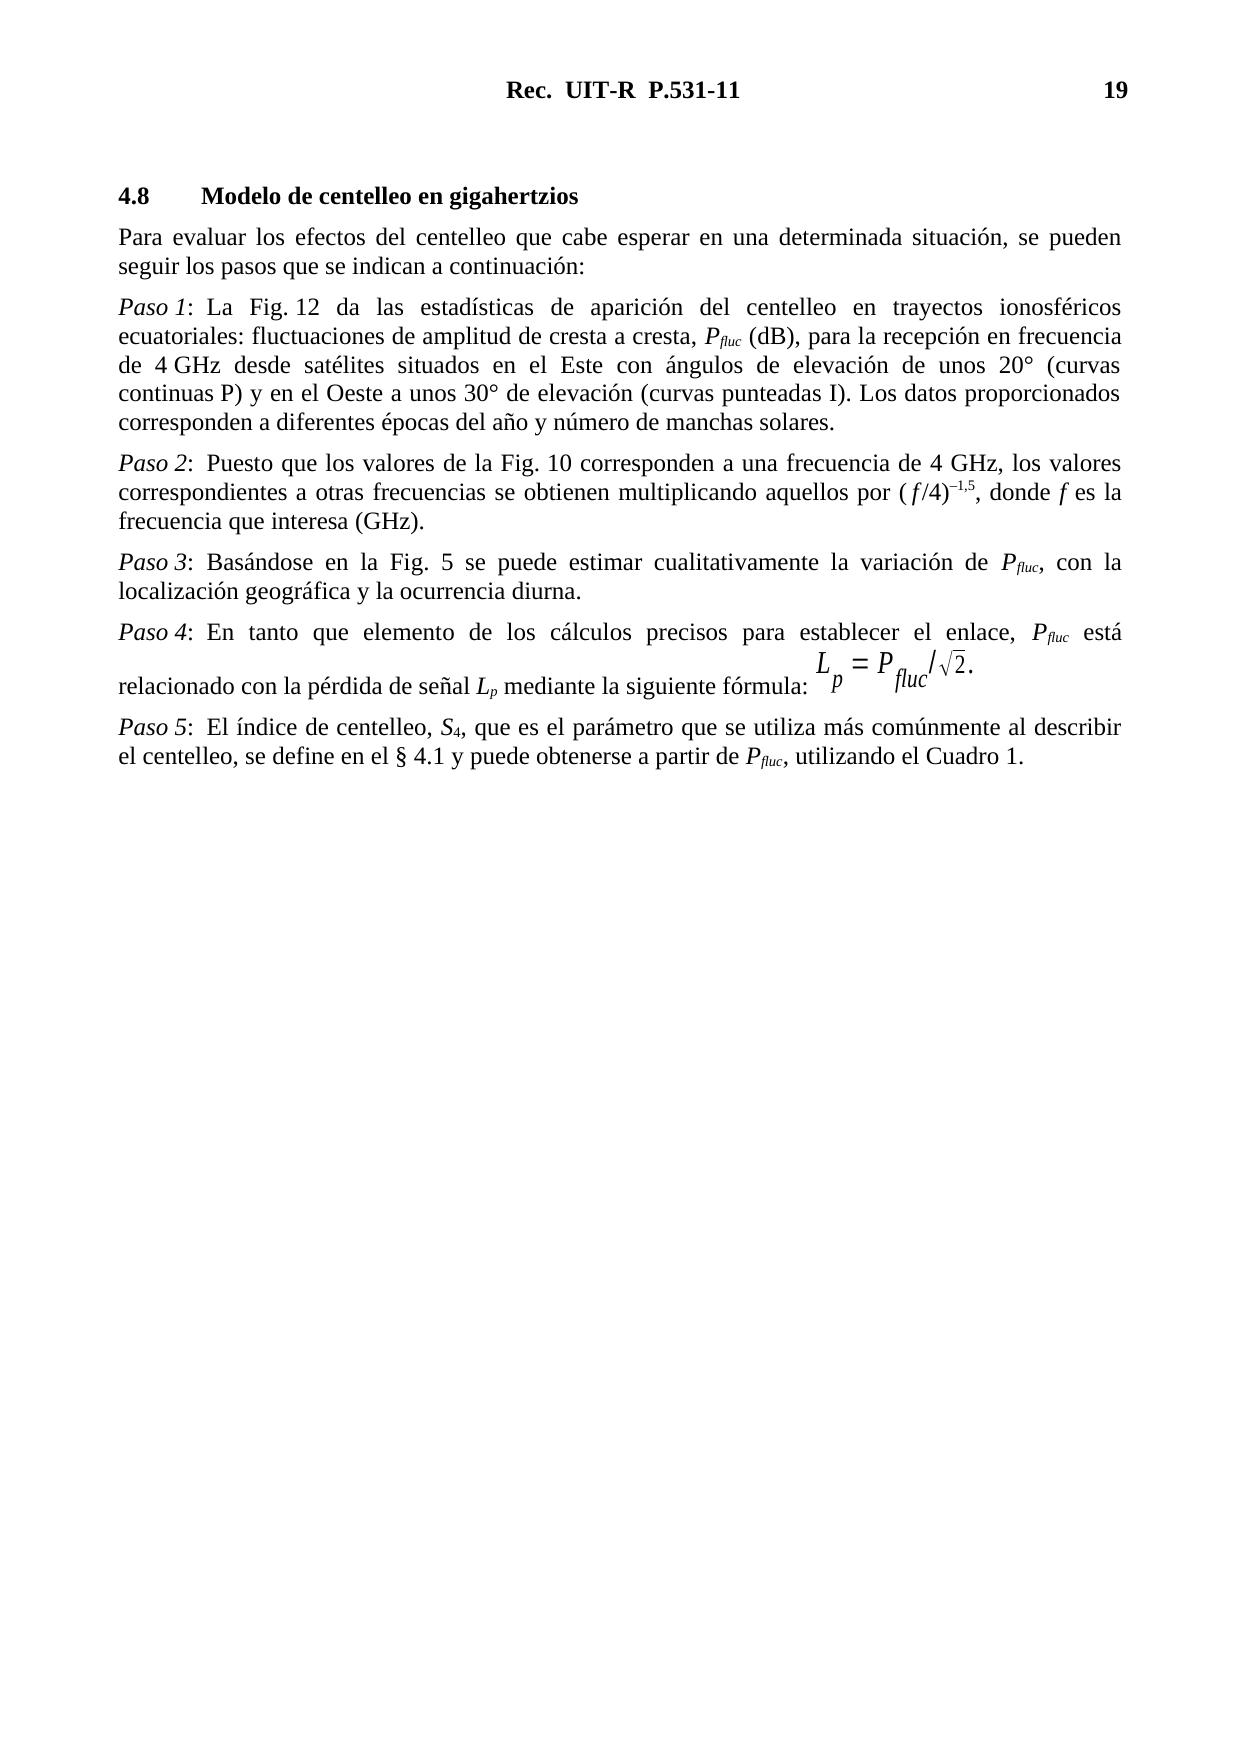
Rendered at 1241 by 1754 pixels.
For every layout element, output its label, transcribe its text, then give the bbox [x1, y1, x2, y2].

text Paso 3: Basándose en la Fig. 5 se puede estimar cualitativamente la variación de Pfluc, con la localización geográfica y la ocurrencia diurna. [118, 547, 1122, 605]
text Para evaluar los efectos del centelleo que cabe esperar en una determinada situación, se pueden seguir los pasos que se indican a continuación: [118, 222, 1122, 280]
text Paso 5: El índice de centelleo, S4, que es el parámetro que se utiliza más comúnmente al describir el centelleo, se define en el § 4.1 y puede obtenerse a partir de Pfluc, utilizando el Cuadro 1. [118, 712, 1122, 769]
text Paso 4: En tanto que elemento de los cálculos precisos para establecer el enlace, Pfluc está relacionado con la pérdida de señal Lp mediante la siguiente fórmula: [118, 617, 1122, 699]
subtitle 4.8 Modelo de centelleo en gigahertzios [118, 181, 1122, 210]
text Paso 2: Puesto que los valores de la Fig. 10 corresponden a una frecuencia de 4 GHz, los valores correspondientes a otras frecuencias se obtienen multiplicando aquellos por ( f /4)–1,5, donde f es la frecuencia que interesa (GHz). [118, 448, 1122, 535]
text Paso 1: La Fig. 12 da las estadísticas de aparición del centelleo en trayectos ionosféricos ecuatoriales: fluctuaciones de amplitud de cresta a cresta, Pfluc (dB), para la recepción en frecuencia de 4 GHz desde satélites situados en el Este con ángulos de elevación de unos 20° (curvas continuas P) y en el Oeste a unos 30° de elevación (curvas punteadas I). Los datos proporcionados corresponden a diferentes épocas del año y número de manchas solares. [118, 292, 1122, 436]
